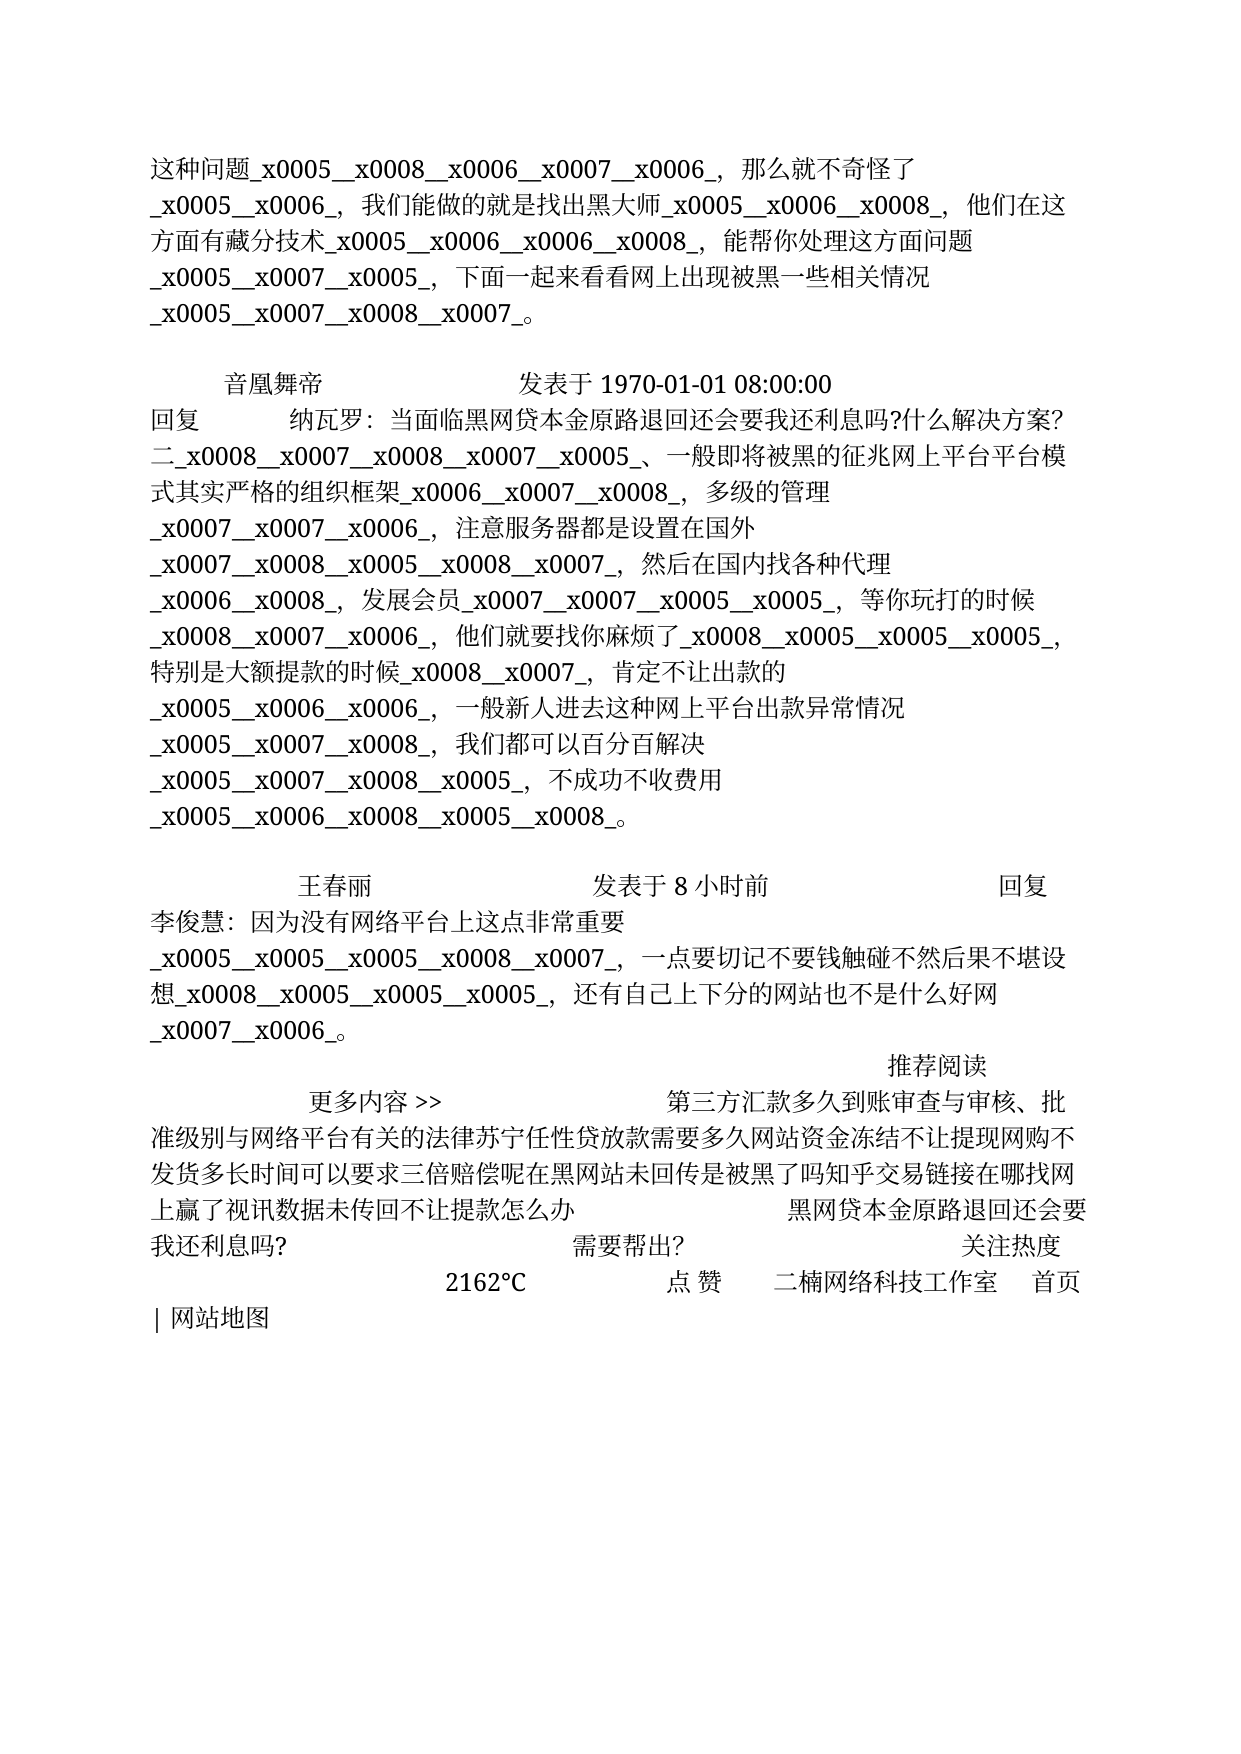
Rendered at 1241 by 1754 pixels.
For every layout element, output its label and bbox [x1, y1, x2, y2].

text [150, 150, 1090, 1335]
